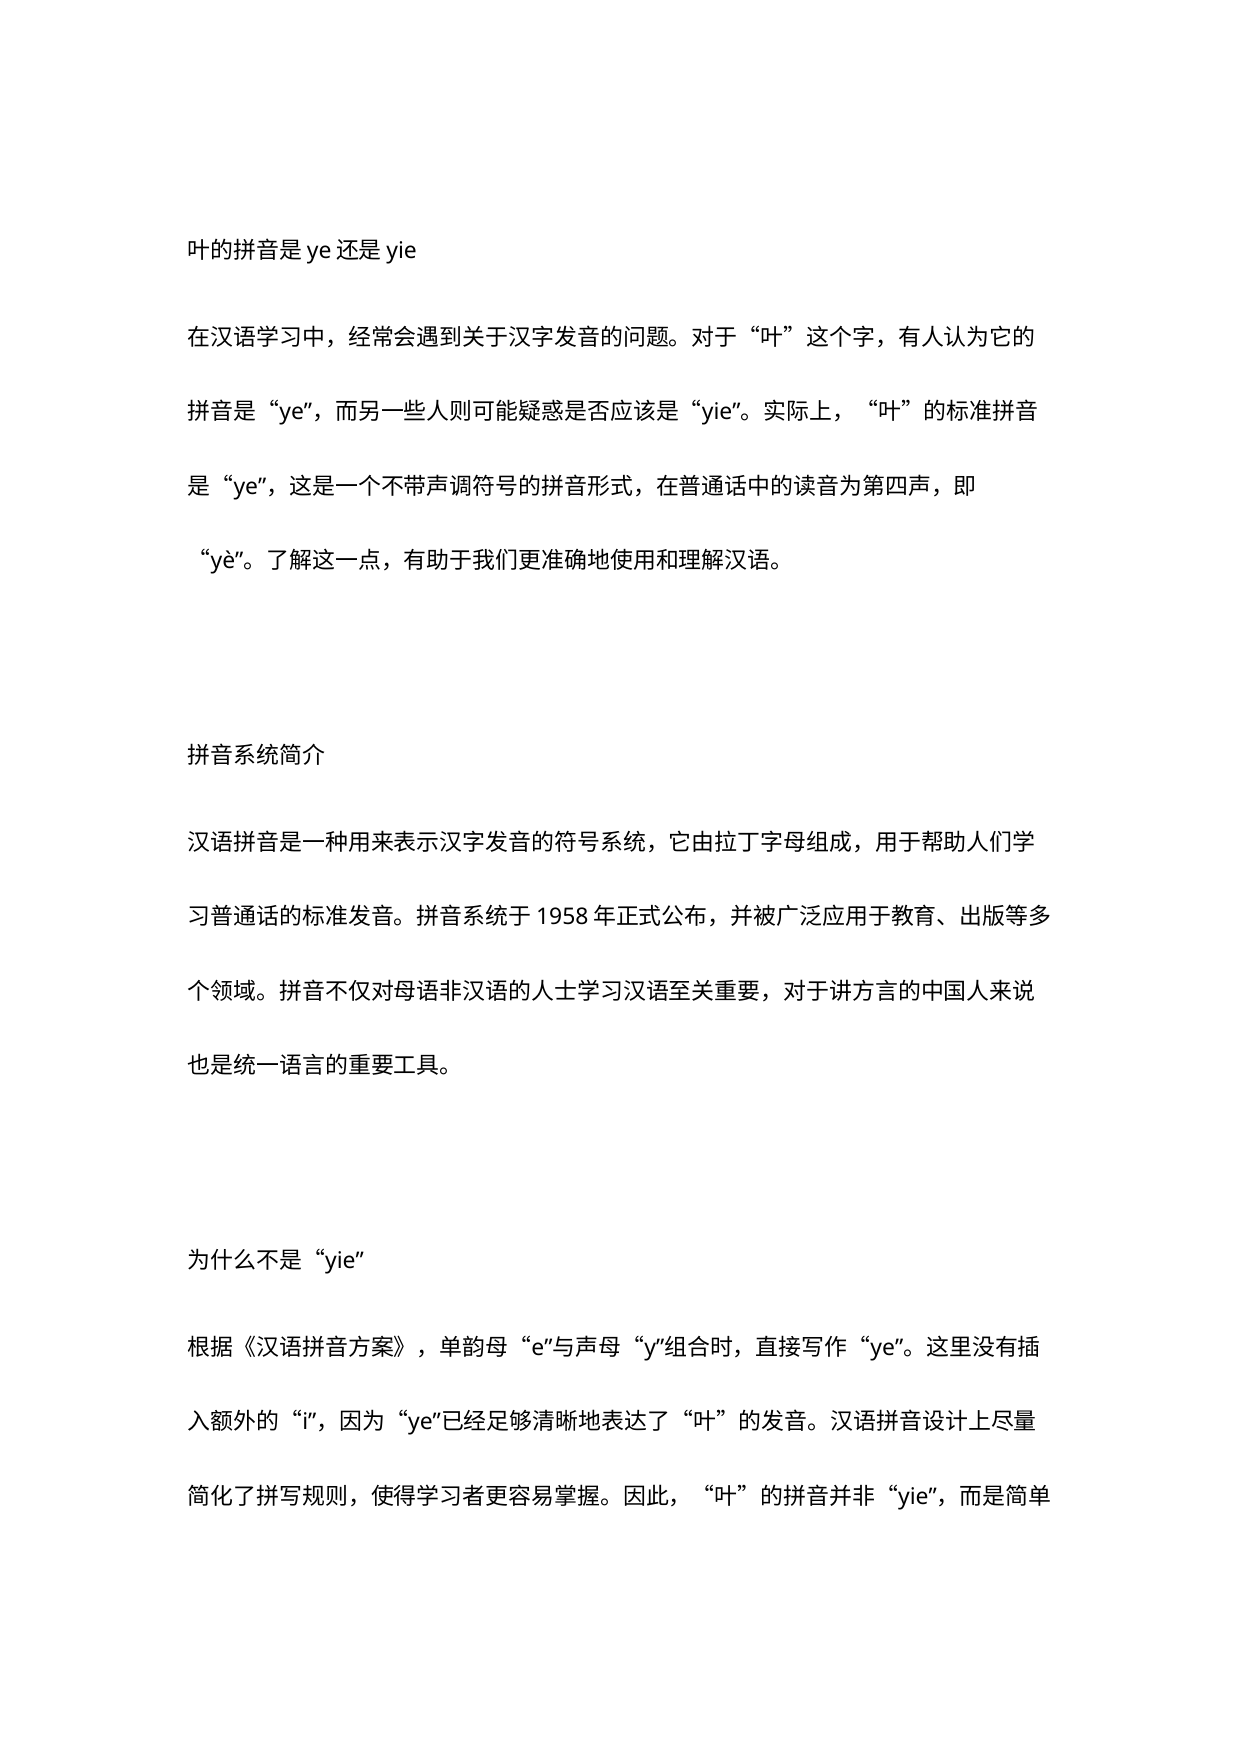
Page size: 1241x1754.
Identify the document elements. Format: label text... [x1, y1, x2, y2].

text 叶的拼音是ye还是yie [187, 216, 1053, 281]
text 拼音系统简介 [187, 721, 1053, 786]
text 汉语拼音是一种用来表示汉字发音的符号系统，它由拉丁字母组成，用于帮助人们学习普通话的标准发音。拼音系统于1958年正式公布，并被广泛应用于教育、出版等多个领域。拼音不仅对母语非汉语的人士学习汉语至关重要，对于讲方言的中国人来说也是统一语言的重要工具。 [187, 807, 1053, 1097]
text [187, 1312, 1053, 1527]
text 在汉语学习中，经常会遇到关于汉字发音的问题。对于“叶”这个字，有人认为它的拼音是“ye”，而另一些人则可能疑惑是否应该是“yie”。实际上，“叶”的标准拼音是“ye”，这是一个不带声调符号的拼音形式，在普通话中的读音为第四声，即“yè”。了解这一点，有助于我们更准确地使用和理解汉语。 [187, 302, 1053, 592]
text 为什么不是“yie” [187, 1226, 1053, 1291]
